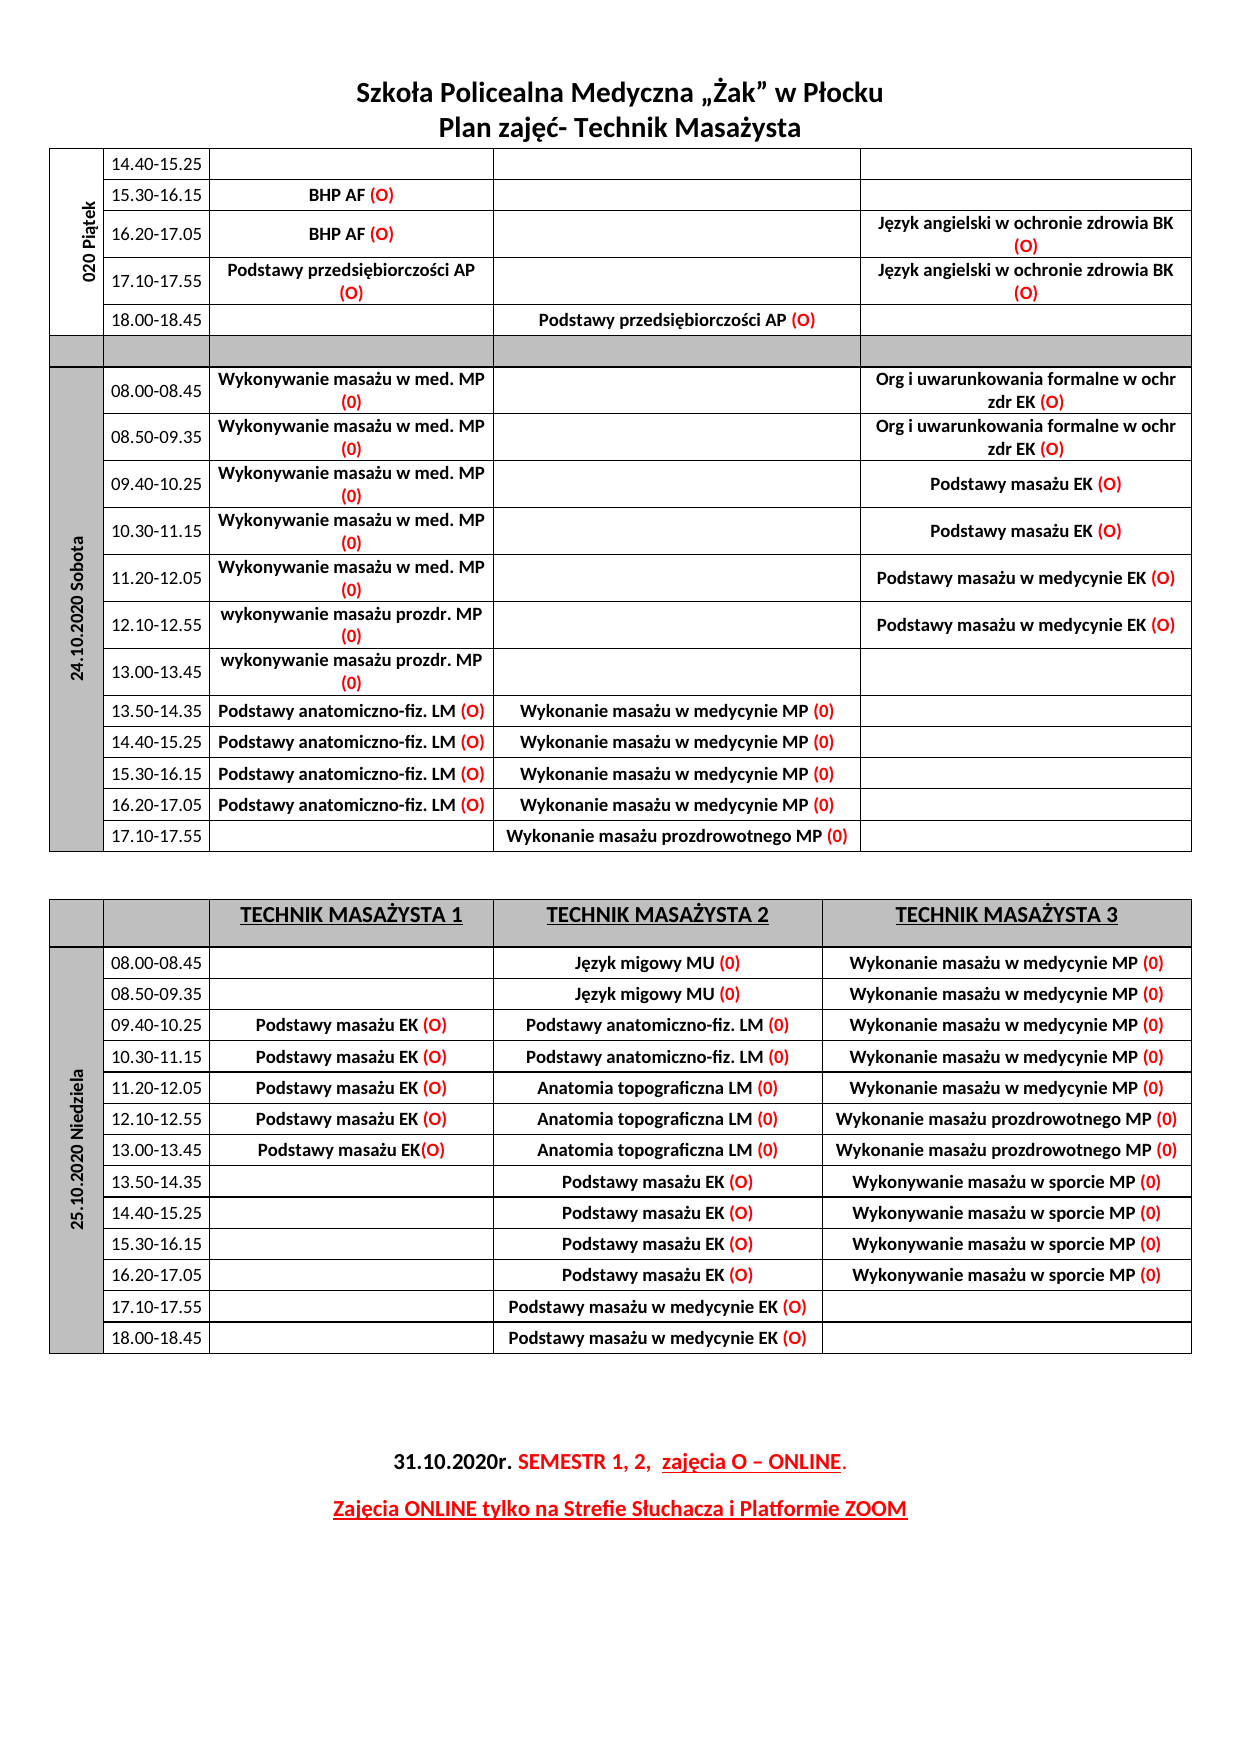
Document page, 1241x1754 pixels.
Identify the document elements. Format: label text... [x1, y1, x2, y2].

table_cell BHP AF (O) [210, 180, 493, 210]
text 31.10.2020r. SEMESTR 1, 2, zajęcia O – ONLINE. [148, 1447, 1093, 1476]
table_cell Język angielski w ochronie zdrowia BK (O) [861, 258, 1191, 304]
table_cell 13.00-13.45 [104, 649, 209, 694]
table_cell Wykonanie masażu w medycynie MP (0) [823, 948, 1191, 978]
table_cell Podstawy masażu w medycynie EK (O) [494, 1323, 822, 1353]
table_cell [494, 336, 860, 366]
table_cell 09.40-10.25 [104, 1010, 209, 1040]
table_cell [50, 336, 103, 366]
table_cell [861, 821, 1191, 851]
table_cell [210, 1166, 493, 1196]
table_cell [861, 727, 1191, 757]
table_cell [210, 1260, 493, 1290]
table_cell [861, 649, 1191, 694]
table_cell Wykonywanie masażu w sporcie MP (0) [823, 1166, 1191, 1196]
table_cell Podstawy anatomiczno-fiz. LM (O) [210, 727, 493, 757]
table_cell Podstawy masażu EK (O) [210, 1010, 493, 1040]
table_cell Wykonanie masażu w medycynie MP (0) [494, 696, 860, 726]
table_cell Podstawy masażu EK (O) [210, 1041, 493, 1071]
table_cell 16.20-17.05 [104, 1260, 209, 1290]
table_header [50, 900, 103, 946]
table_cell [210, 979, 493, 1009]
table_cell Podstawy anatomiczno-fiz. LM (0) [494, 1041, 822, 1071]
table_cell 15.30-16.15 [104, 180, 209, 210]
table_cell [210, 305, 493, 335]
table_cell 13.50-14.35 [104, 1166, 209, 1196]
table_cell Podstawy anatomiczno-fiz. LM (O) [210, 789, 493, 819]
table_cell Wykonywanie masażu w sporcie MP (0) [823, 1198, 1191, 1228]
table_cell Org i uwarunkowania formalne w ochr zdr EK (O) [861, 414, 1191, 460]
table_cell 15.30-16.15 [104, 1229, 209, 1259]
table_header TECHNIK MASAŻYSTA 3 [823, 900, 1191, 946]
table_cell 09.40-10.25 [104, 461, 209, 507]
table_cell [104, 336, 209, 366]
table_cell Anatomia topograficzna LM (0) [494, 1135, 822, 1165]
table_cell wykonywanie masażu prozdr. MP (0) [210, 602, 493, 648]
table_cell 08.00-08.45 [104, 948, 209, 978]
table_header TECHNIK MASAŻYSTA 2 [494, 900, 822, 946]
table_cell 08.50-09.35 [104, 979, 209, 1009]
table_cell [210, 821, 493, 851]
table_cell wykonywanie masażu prozdr. MP (0) [210, 649, 493, 694]
table_cell Podstawy anatomiczno-fiz. LM (0) [494, 1010, 822, 1040]
table_cell Podstawy masażu EK (O) [210, 1073, 493, 1103]
table_cell [210, 1229, 493, 1259]
table_cell Wykonywanie masażu w med. MP (0) [210, 461, 493, 507]
table_cell 16.20-17.05 [104, 211, 209, 257]
table_cell [494, 368, 860, 413]
table_cell Wykonanie masażu prozdrowotnego MP (0) [494, 821, 860, 851]
table_cell Podstawy przedsiębiorczości AP (O) [210, 258, 493, 304]
table_cell [861, 305, 1191, 335]
table_cell Wykonanie masażu w medycynie MP (0) [494, 789, 860, 819]
table_cell [210, 1291, 493, 1321]
table_cell Podstawy masażu EK (O) [861, 461, 1191, 507]
table_cell [494, 258, 860, 304]
table_cell [861, 758, 1191, 788]
table_cell [494, 649, 860, 694]
table_cell Podstawy masażu EK (O) [210, 1104, 493, 1134]
table_cell Wykonanie masażu w medycynie MP (0) [823, 1041, 1191, 1071]
table_cell Podstawy masażu EK (O) [494, 1260, 822, 1290]
table_cell [494, 180, 860, 210]
table_cell Wykonanie masażu w medycynie MP (0) [823, 1073, 1191, 1103]
table_cell 15.30-16.15 [104, 758, 209, 788]
table_cell 11.20-12.05 [104, 1073, 209, 1103]
table_cell Podstawy masażu EK (O) [494, 1166, 822, 1196]
table_cell [861, 180, 1191, 210]
table_cell Podstawy anatomiczno-fiz. LM (O) [210, 758, 493, 788]
table_cell 08.50-09.35 [104, 414, 209, 460]
table_cell 25.10.2020 Niedziela [50, 948, 103, 1353]
table_cell Język angielski w ochronie zdrowia BK (O) [861, 211, 1191, 257]
table_cell 16.20-17.05 [104, 789, 209, 819]
table_cell [861, 696, 1191, 726]
table_cell Wykonanie masażu w medycynie MP (0) [823, 979, 1191, 1009]
table_cell 17.10-17.55 [104, 258, 209, 304]
table_cell Wykonanie masażu w medycynie MP (0) [823, 1010, 1191, 1040]
table_cell [494, 602, 860, 648]
table_cell [823, 1291, 1191, 1321]
table_cell 17.10-17.55 [104, 1291, 209, 1321]
table_cell 18.00-18.45 [104, 305, 209, 335]
table_cell [210, 1323, 493, 1353]
table_cell [494, 555, 860, 601]
table_cell 13.00-13.45 [104, 1135, 209, 1165]
table_cell Język migowy MU (0) [494, 979, 822, 1009]
table_cell Anatomia topograficzna LM (0) [494, 1073, 822, 1103]
table_cell Wykonanie masażu w medycynie MP (0) [494, 727, 860, 757]
table_cell Podstawy masażu EK (O) [494, 1229, 822, 1259]
table_cell 18.00-18.45 [104, 1323, 209, 1353]
table_cell [823, 1323, 1191, 1353]
table_cell [210, 149, 493, 179]
table_cell BHP AF (O) [210, 211, 493, 257]
table_cell 14.40-15.25 [104, 149, 209, 179]
table_cell [210, 948, 493, 978]
table_cell Podstawy masażu EK(O) [210, 1135, 493, 1165]
table_cell [494, 414, 860, 460]
table_cell 08.00-08.45 [104, 368, 209, 413]
table_cell 12.10-12.55 [104, 1104, 209, 1134]
text Zajęcia ONLINE tylko na Strefie Słuchacza i Platformie ZOOM [148, 1494, 1093, 1522]
table_cell Wykonanie masażu w medycynie MP (0) [494, 758, 860, 788]
table_cell 13.50-14.35 [104, 696, 209, 726]
table_cell Wykonywanie masażu w sporcie MP (0) [823, 1229, 1191, 1259]
table_cell 14.40-15.25 [104, 727, 209, 757]
table_cell Wykonanie masażu prozdrowotnego MP (0) [823, 1104, 1191, 1134]
table_cell Org i uwarunkowania formalne w ochr zdr EK (O) [861, 368, 1191, 413]
table_cell 12.10-12.55 [104, 602, 209, 648]
table_cell Podstawy anatomiczno-fiz. LM (O) [210, 696, 493, 726]
table_cell [210, 336, 493, 366]
table_cell 24.10.2020 Sobota [50, 368, 103, 851]
table_cell [494, 508, 860, 554]
table_cell Podstawy masażu w medycynie EK (O) [494, 1291, 822, 1321]
table_cell Wykonywanie masażu w med. MP (0) [210, 508, 493, 554]
table_cell [494, 461, 860, 507]
table_cell 14.40-15.25 [104, 1198, 209, 1228]
table_cell Podstawy masażu w medycynie EK (O) [861, 555, 1191, 601]
table_cell Język migowy MU (0) [494, 948, 822, 978]
table_cell 11.20-12.05 [104, 555, 209, 601]
table_cell Wykonywanie masażu w med. MP (0) [210, 555, 493, 601]
table_cell Wykonywanie masażu w sporcie MP (0) [823, 1260, 1191, 1290]
table_cell Podstawy masażu w medycynie EK (O) [861, 602, 1191, 648]
table_header [104, 900, 209, 946]
table_cell Anatomia topograficzna LM (0) [494, 1104, 822, 1134]
table_cell [861, 789, 1191, 819]
table_header TECHNIK MASAŻYSTA 1 [210, 900, 493, 946]
table_cell 10.30-11.15 [104, 508, 209, 554]
table_cell [861, 149, 1191, 179]
table_cell [494, 149, 860, 179]
table_cell Wykonanie masażu prozdrowotnego MP (0) [823, 1135, 1191, 1165]
table_cell 17.10-17.55 [104, 821, 209, 851]
table_cell Podstawy masażu EK (O) [494, 1198, 822, 1228]
table_cell [210, 1198, 493, 1228]
table_cell [861, 336, 1191, 366]
table_cell Wykonywanie masażu w med. MP (0) [210, 414, 493, 460]
table_cell Wykonywanie masażu w med. MP (0) [210, 368, 493, 413]
table_cell Podstawy masażu EK (O) [861, 508, 1191, 554]
table_cell [494, 211, 860, 257]
table_cell Podstawy przedsiębiorczości AP (O) [494, 305, 860, 335]
table_cell 10.30-11.15 [104, 1041, 209, 1071]
